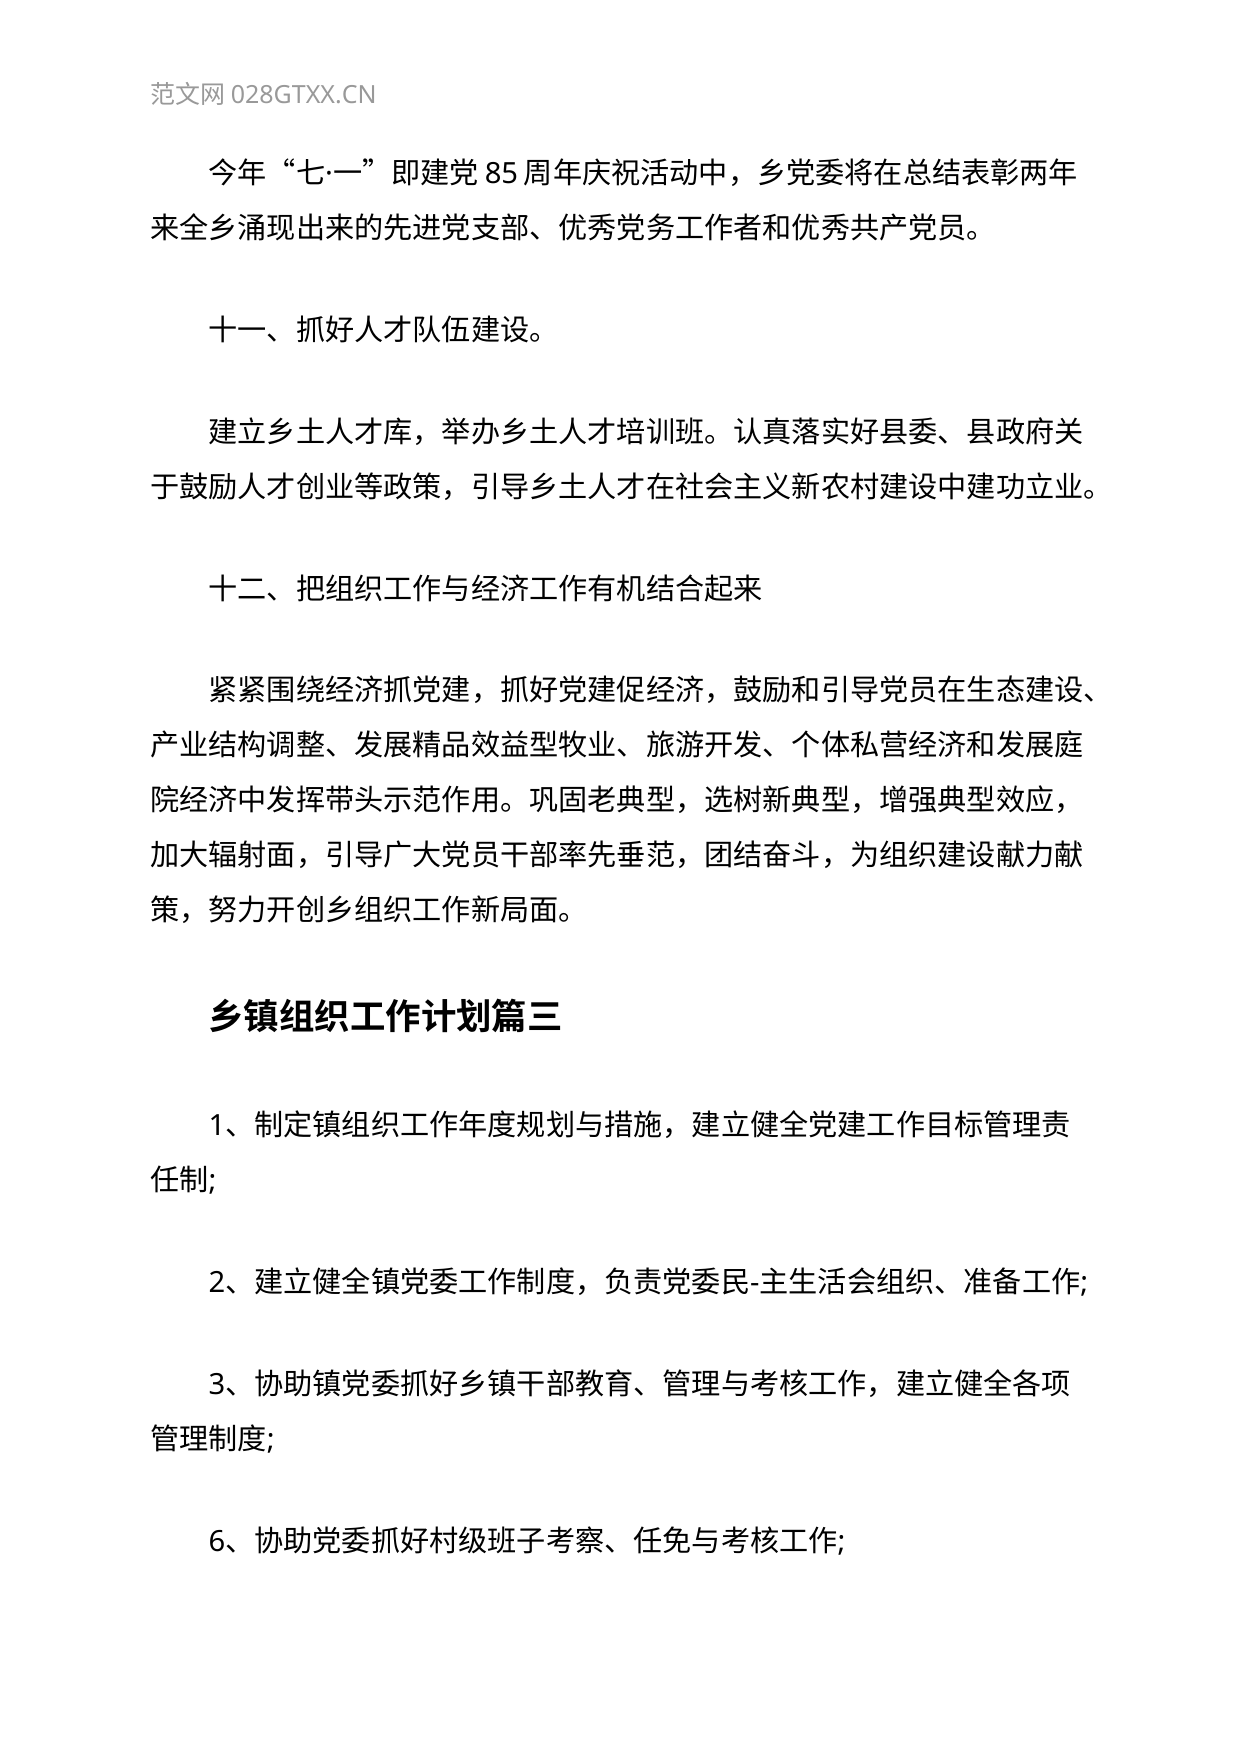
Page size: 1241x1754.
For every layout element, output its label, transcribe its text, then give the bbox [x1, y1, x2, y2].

text 十二、把组织工作与经济工作有机结合起来 [150, 565, 1090, 607]
text 今年“七·一”即建党85周年庆祝活动中，乡党委将在总结表彰两年来全乡涌现出来的先进党支部、优秀党务工作者和优秀共产党员。 [150, 150, 1090, 247]
text 2、建立健全镇党委工作制度，负责党委民-主生活会组织、准备工作; [150, 1259, 1090, 1301]
text 十一、抓好人才队伍建设。 [150, 307, 1090, 349]
text 6、协助党委抓好村级班子考察、任免与考核工作; [150, 1518, 1090, 1560]
text 乡镇组织工作计划篇三 [150, 988, 1090, 1039]
text 3、协助镇党委抓好乡镇干部教育、管理与考核工作，建立健全各项管理制度; [150, 1361, 1090, 1458]
text 1、制定镇组织工作年度规划与措施，建立健全党建工作目标管理责任制; [150, 1102, 1090, 1199]
text 紧紧围绕经济抓党建，抓好党建促经济，鼓励和引导党员在生态建设、产业结构调整、发展精品效益型牧业、旅游开发、个体私营经济和发展庭院经济中发挥带头示范作用。巩固老典型，选树新典型，增强典型效应，加大辐射面，引导广大党员干部率先垂范，团结奋斗，为组织建设献力献策，努力开创乡组织工作新局面。 [150, 667, 1090, 929]
text 建立乡土人才库，举办乡土人才培训班。认真落实好县委、县政府关于鼓励人才创业等政策，引导乡土人才在社会主义新农村建设中建功立业。 [150, 408, 1090, 506]
